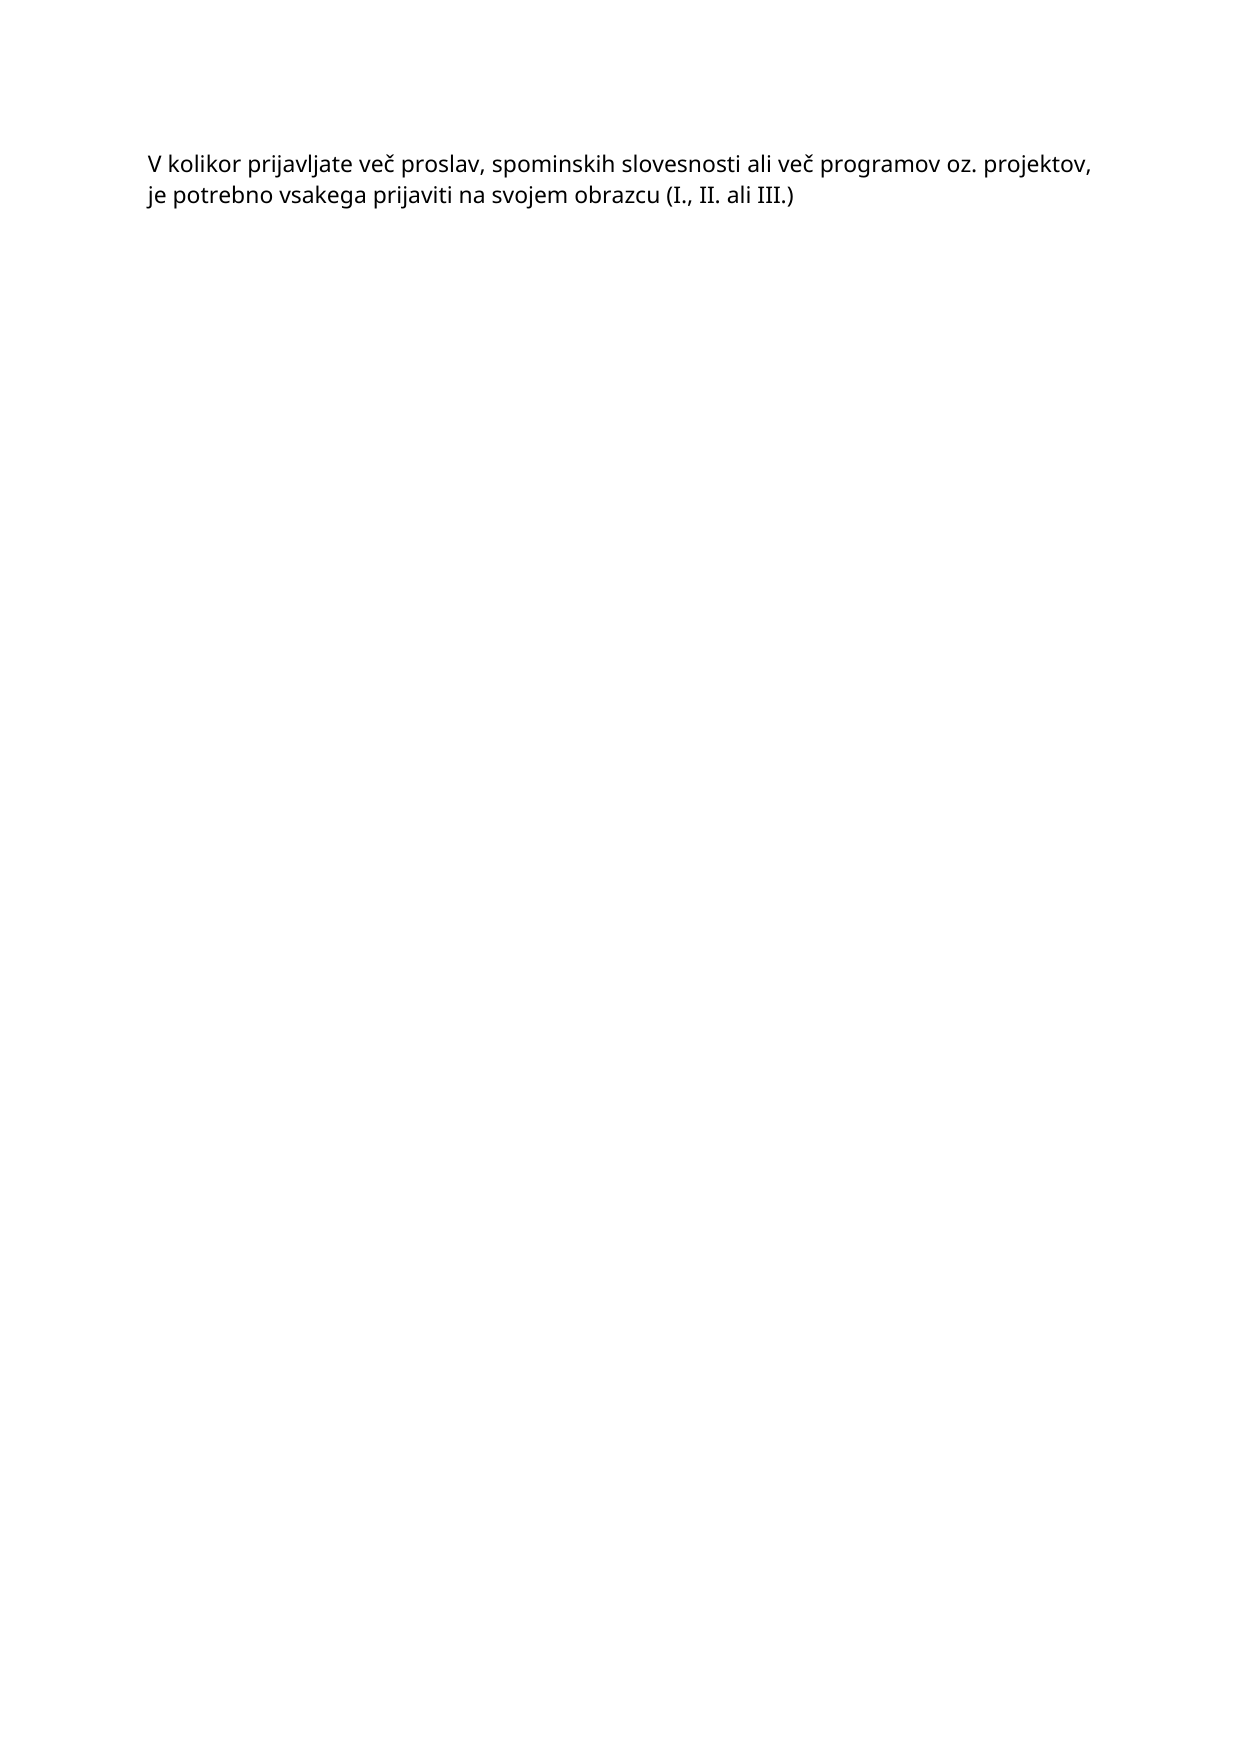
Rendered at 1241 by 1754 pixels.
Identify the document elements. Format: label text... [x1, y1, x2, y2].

text V kolikor prijavljate več proslav, spominskih slovesnosti ali več programov oz. projektov, je potrebno vsakega prijaviti na svojem obrazcu (I., II. ali III.) [148, 148, 1093, 210]
